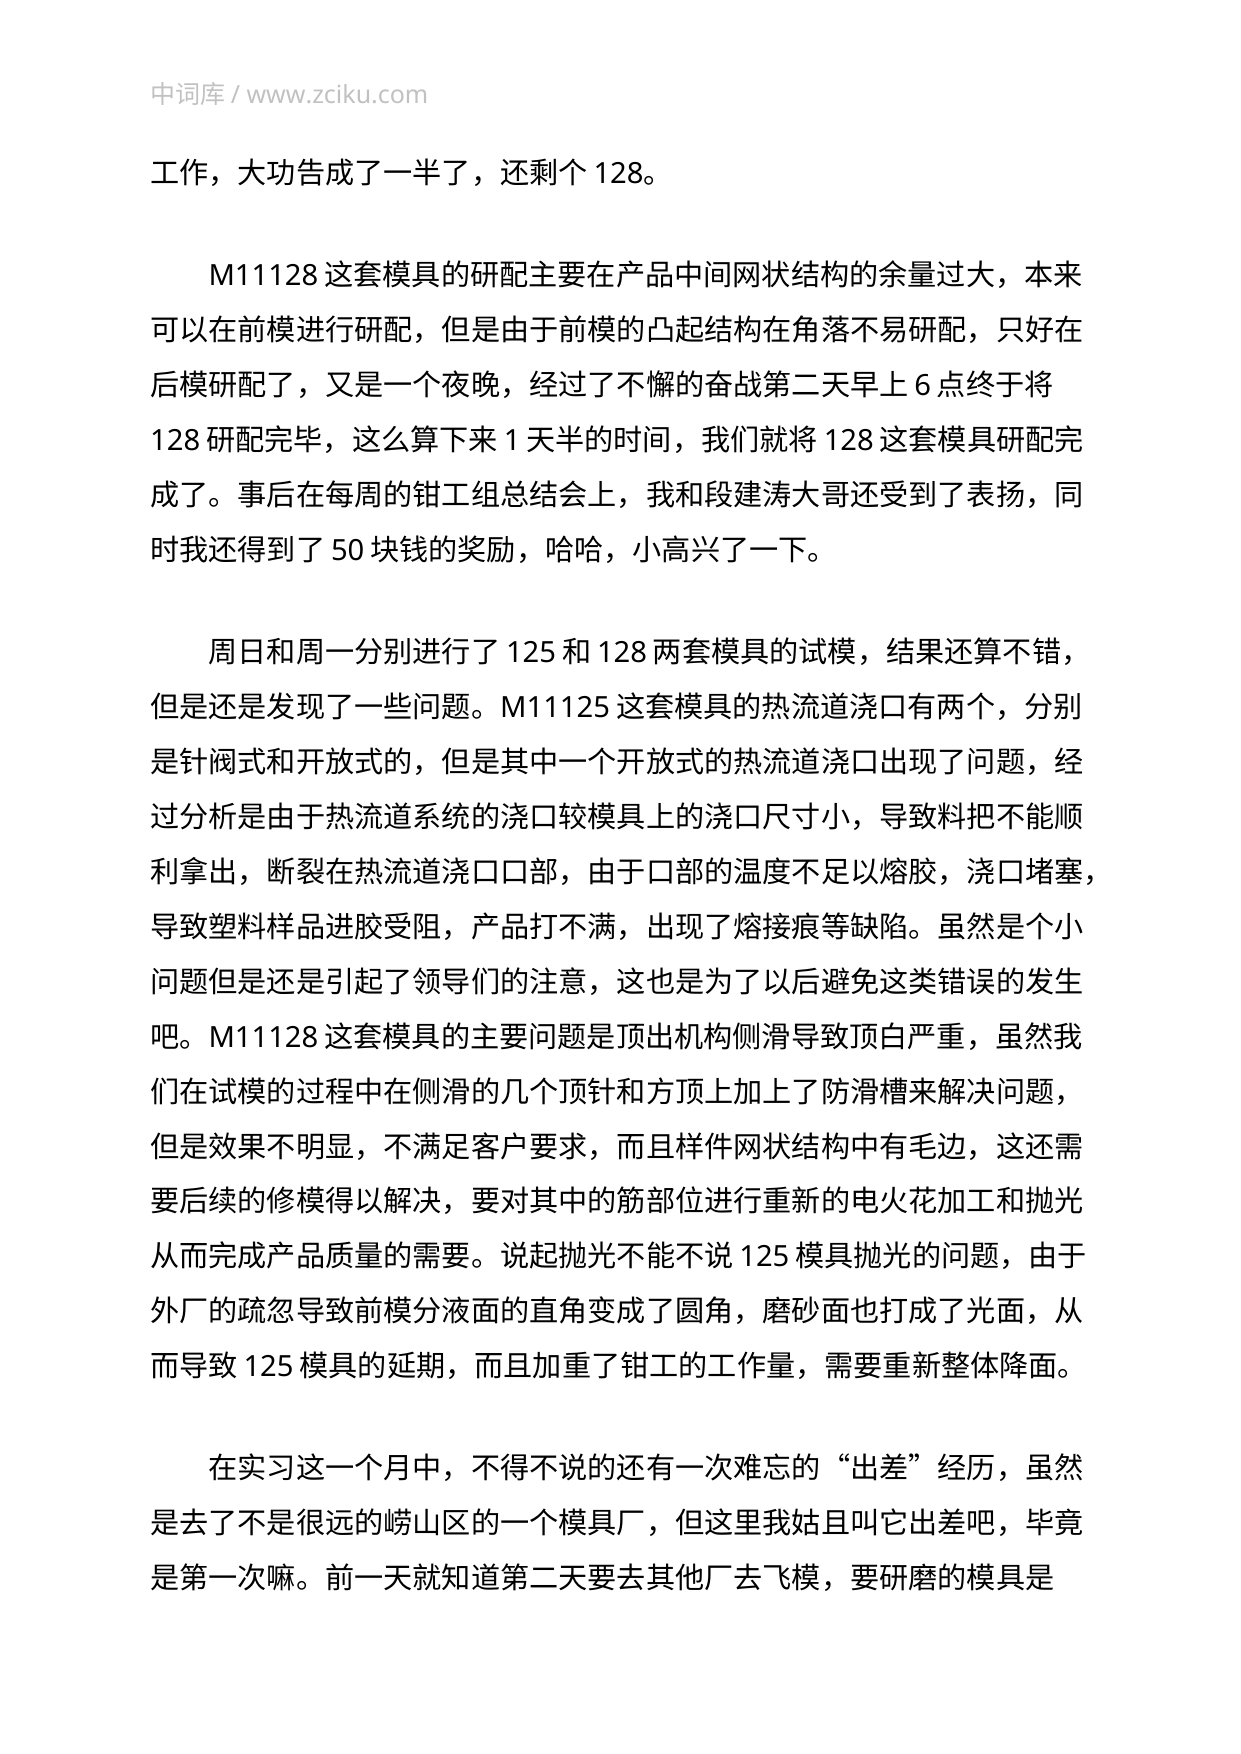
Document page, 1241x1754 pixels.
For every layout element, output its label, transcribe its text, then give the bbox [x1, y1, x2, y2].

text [150, 150, 1090, 192]
text M11128这套模具的研配主要在产品中间网状结构的余量过大，本来可以在前模进行研配，但是由于前模的凸起结构在角落不易研配，只好在后模研配了，又是一个夜晚，经过了不懈的奋战第二天早上6点终于将128研配完毕，这么算下来1天半的时间，我们就将128这套模具研配完成了。事后在每周的钳工组总结会上，我和段建涛大哥还受到了表扬，同时我还得到了50块钱的奖励，哈哈，小高兴了一下。 [150, 252, 1090, 569]
text 周日和周一分别进行了125和128两套模具的试模，结果还算不错，但是还是发现了一些问题。M11125这套模具的热流道浇口有两个，分别是针阀式和开放式的，但是其中一个开放式的热流道浇口出现了问题，经过分析是由于热流道系统的浇口较模具上的浇口尺寸小，导致料把不能顺利拿出，断裂在热流道浇口口部，由于口部的温度不足以熔胶，浇口堵塞，导致塑料样品进胶受阻，产品打不满，出现了熔接痕等缺陷。虽然是个小问题但是还是引起了领导们的注意，这也是为了以后避免这类错误的发生吧。M11128这套模具的主要问题是顶出机构侧滑导致顶白严重，虽然我们在试模的过程中在侧滑的几个顶针和方顶上加上了防滑槽来解决问题，但是效果不明显，不满足客户要求，而且样件网状结构中有毛边，这还需要后续的修模得以解决，要对其中的筋部位进行重新的电火花加工和抛光从而完成产品质量的需要。说起抛光不能不说125模具抛光的问题，由于外厂的疏忽导致前模分液面的直角变成了圆角，磨砂面也打成了光面，从而导致125模具的延期，而且加重了钳工的工作量，需要重新整体降面。 [150, 629, 1090, 1385]
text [150, 1445, 1090, 1597]
